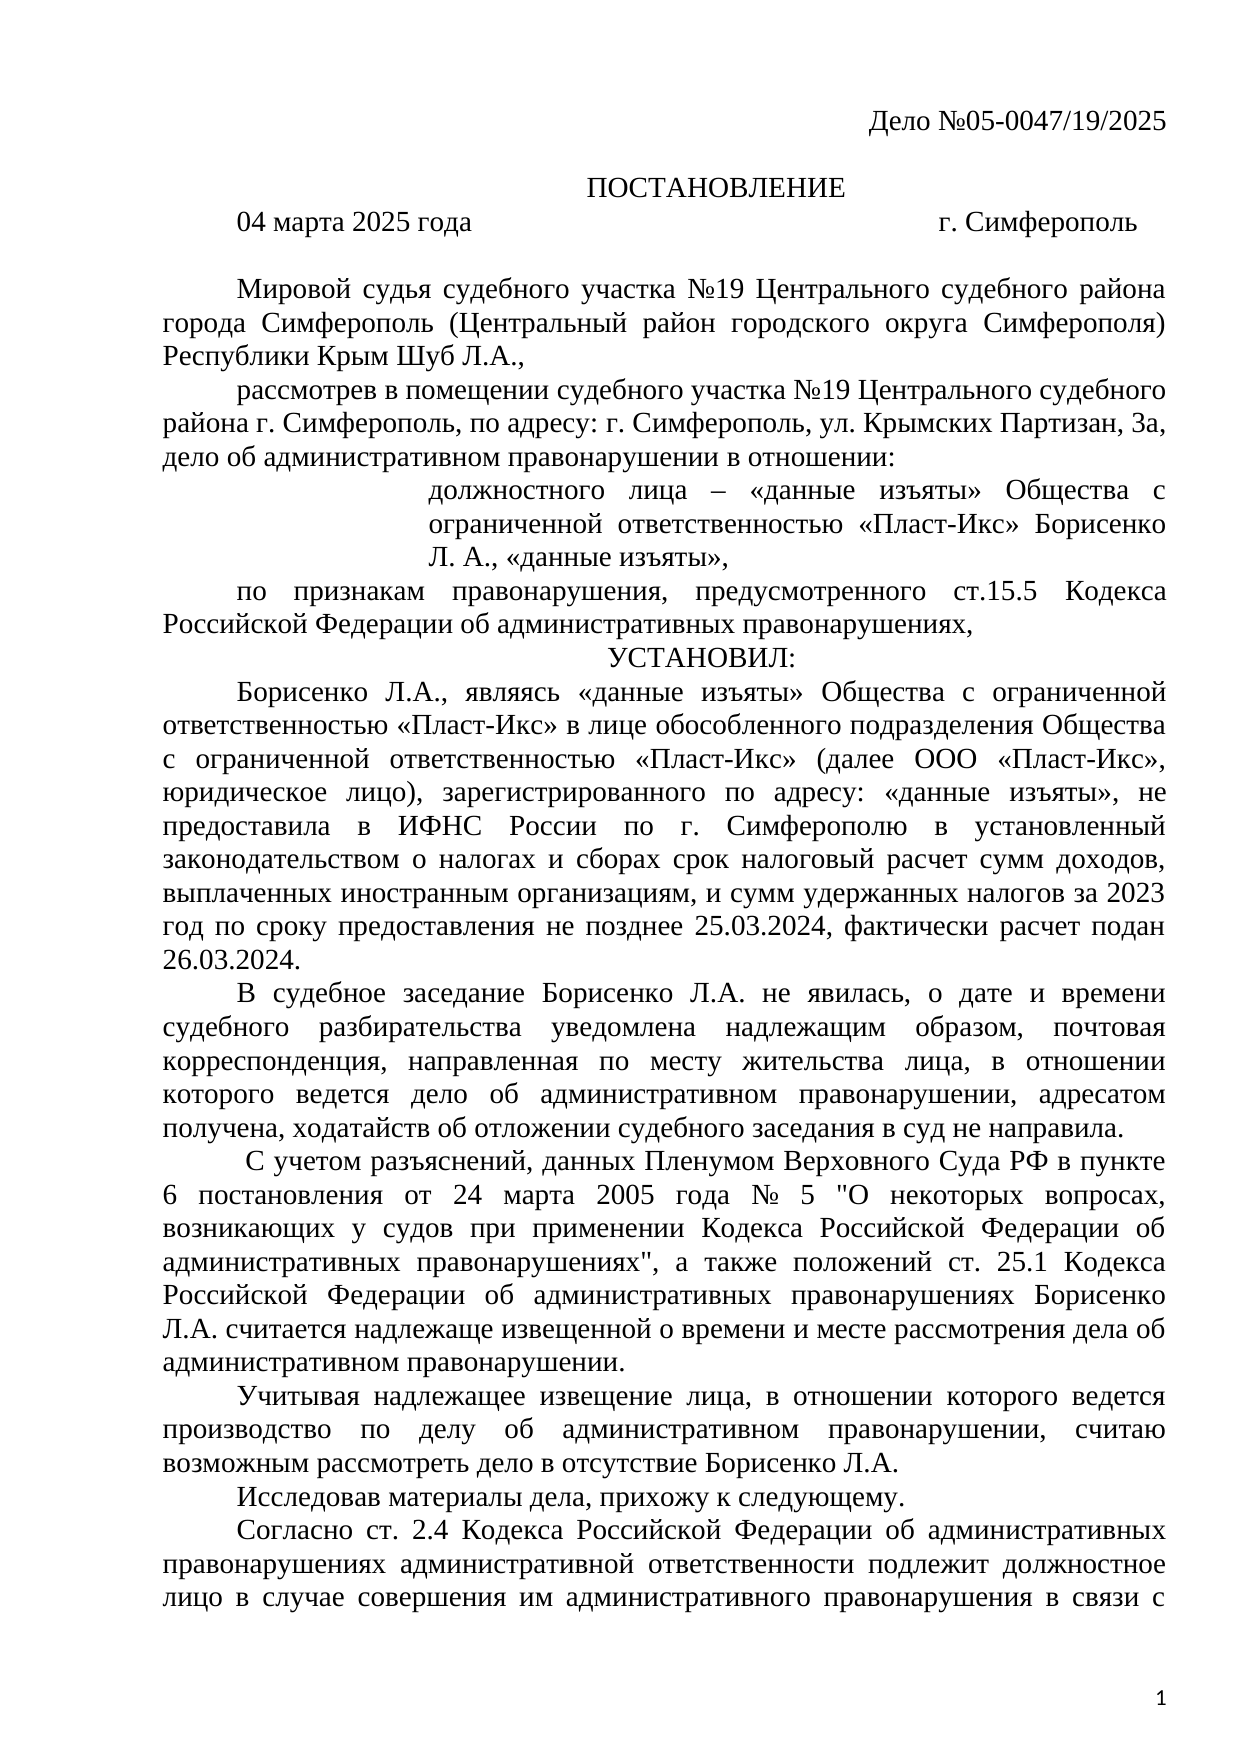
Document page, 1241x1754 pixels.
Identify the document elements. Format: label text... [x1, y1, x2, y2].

text ПОСТАНОВЛЕНИЕ [162, 171, 1167, 204]
text рассмотрев в помещении судебного участка №19 Центрального судебного района г. Симферополь, по адресу: г. Симферополь, ул. Крымских Партизан, 3а, дело об административном правонарушении в отношении: [162, 372, 1167, 472]
text 04 марта 2025 года г. Симферополь [162, 204, 1167, 238]
text Мировой судья судебного участка №19 Центрального судебного района города Симферополь (Центральный район городского округа Симферополя) Республики Крым Шуб Л.А., [162, 271, 1167, 372]
text Учитывая надлежащее извещение лица, в отношении которого ведется производство по делу об административном правонарушении, считаю возможным рассмотреть дело в отсутствие Борисенко Л.А. [162, 1378, 1167, 1479]
text Борисенко Л.А., являясь «данные изъяты» Общества с ограниченной ответственностью «Пласт-Икс» в лице обособленного подразделения Общества с ограниченной ответственностью «Пласт-Икс» (далее ООО «Пласт-Икс», юридическое лицо), зарегистрированного по адресу: «данные изъяты», не предоставила в ИФНС России по г. Симферополю в установленный законодательством о налогах и сборах срок налоговый расчет сумм доходов, выплаченных иностранным организациям, и сумм удержанных налогов за 2023 год по сроку предоставления не позднее 25.03.2024, фактически расчет подан 26.03.2024. [162, 674, 1167, 976]
text Исследовав материалы дела, прихожу к следующему. [162, 1479, 1167, 1512]
text В судебное заседание Борисенко Л.А. не явилась, о дате и времени судебного разбирательства уведомлена надлежащим образом, почтовая корреспонденция, направленная по месту жительства лица, в отношении которого ведется дело об административном правонарушении, адресатом получена, ходатайств об отложении судебного заседания в суд не направила. [162, 976, 1167, 1143]
text УСТАНОВИЛ: [162, 640, 1167, 674]
text С учетом разъяснений, данных Пленумом Верховного Суда РФ в пункте 6 постановления от 24 марта 2005 года № 5 "О некоторых вопросах, возникающих у судов при применении Кодекса Российской Федерации об административных правонарушениях", а также положений ст. 25.1 Кодекса Российской Федерации об административных правонарушениях Борисенко Л.А. считается надлежаще извещенной о времени и месте рассмотрения дела об административном правонарушении. [162, 1143, 1167, 1378]
text должностного лица – «данные изъяты» Общества с ограниченной ответственностью «Пласт-Икс» Борисенко Л. А., «данные изъяты», [428, 472, 1167, 573]
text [162, 1512, 1167, 1613]
text по признакам правонарушения, предусмотренного ст.15.5 Кодекса Российской Федерации об административных правонарушениях, [162, 573, 1167, 640]
text Дело №05-0047/19/2025 [162, 103, 1167, 137]
